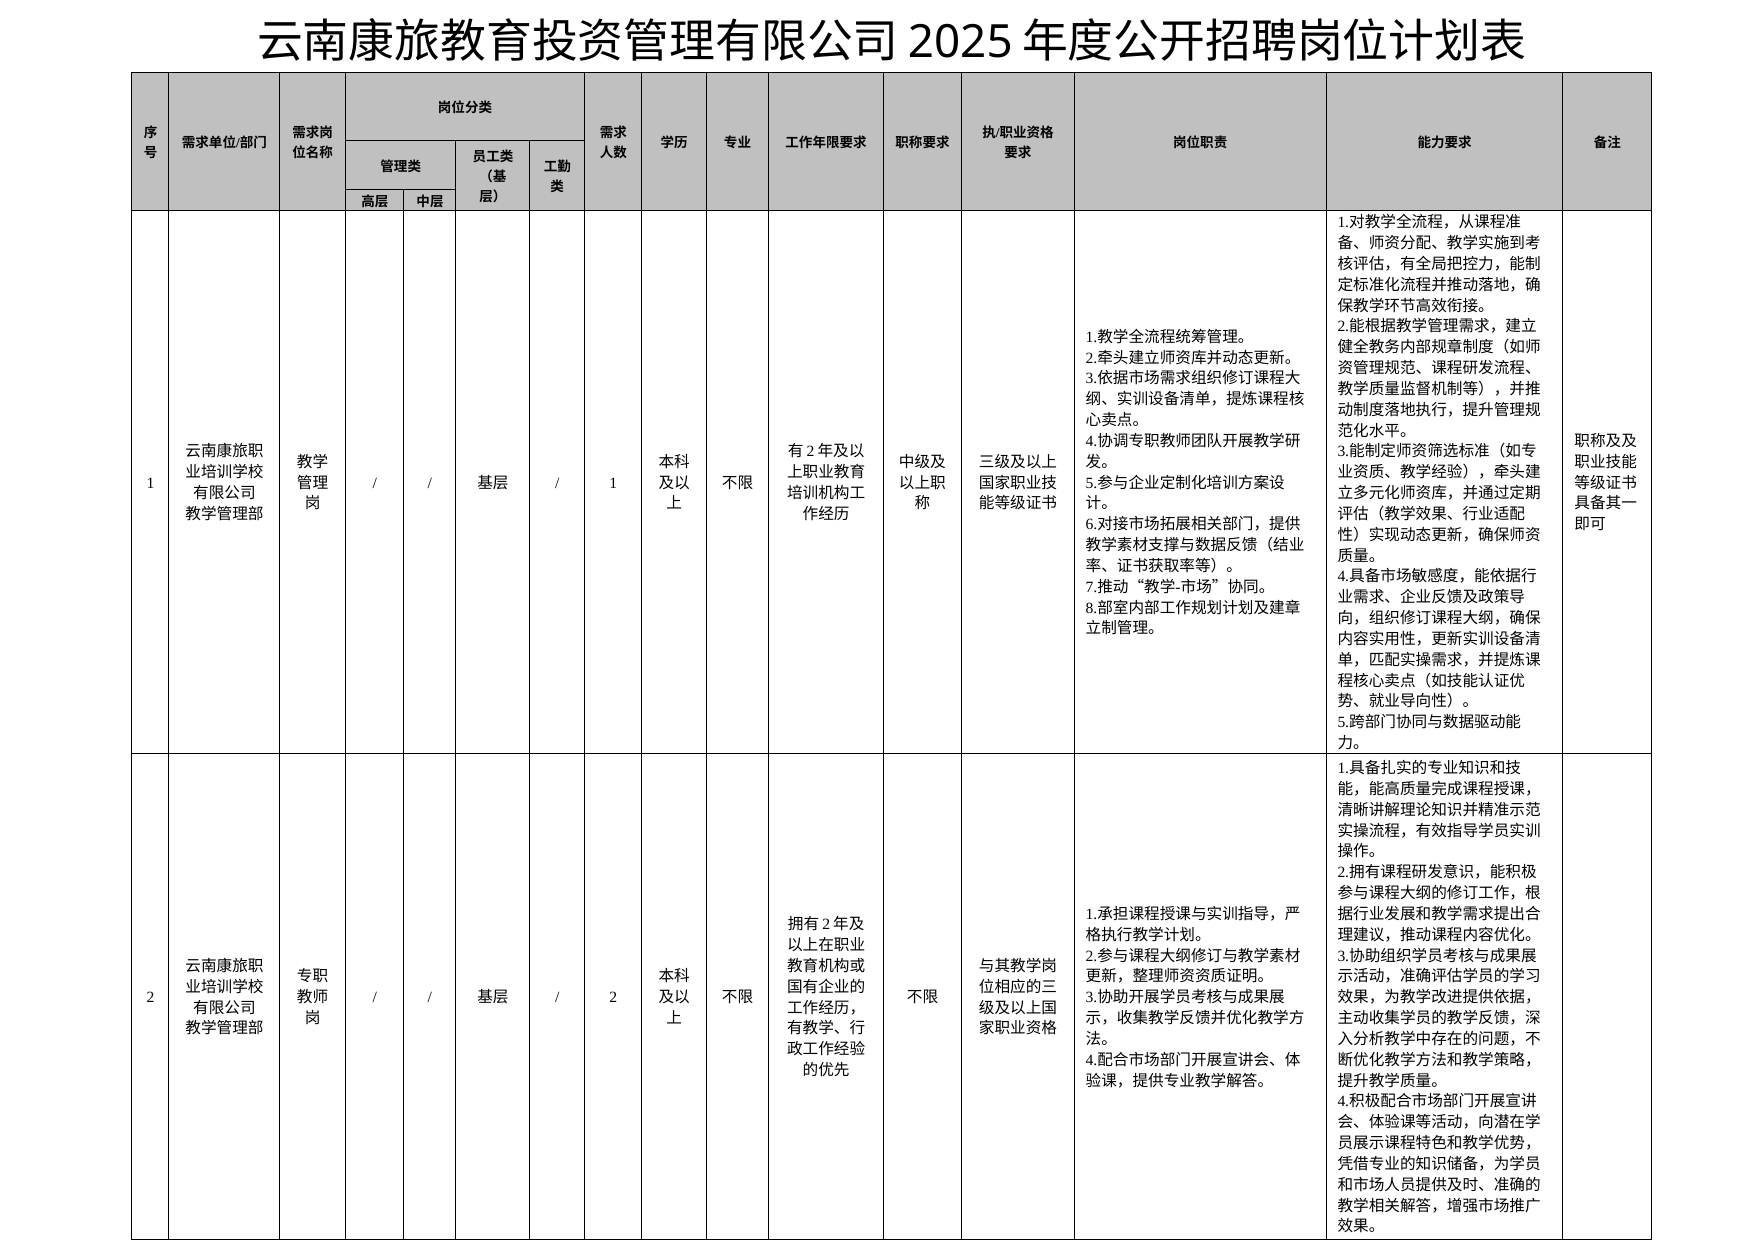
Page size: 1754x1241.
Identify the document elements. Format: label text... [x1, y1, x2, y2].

table_cell 需求人数 [585, 73, 641, 210]
table_cell 不限 [884, 754, 961, 1239]
table_cell 教学管理岗 [280, 211, 345, 753]
table_cell 1.承担课程授课与实训指导，严格执行教学计划。 2.参与课程大纲修订与教学素材更新，整理师资资质证明。 3.协助开展学员考核与成果展示，收集教学反馈并优化教学方法。 4.配合市场部门开展宣讲会、体验课，提供专业教学解答。 [1075, 754, 1326, 1239]
table_cell 本科及以上 [642, 754, 706, 1239]
table_cell 1 [585, 211, 641, 753]
table_cell 基层 [456, 211, 529, 753]
table_cell 云南康旅职业培训学校有限公司 教学管理部 [169, 211, 279, 753]
table_cell 1 [132, 211, 168, 753]
table_cell 岗位分类 [346, 73, 584, 140]
table_cell / [404, 211, 455, 753]
table_cell 专业 [707, 73, 768, 210]
table_cell 管理类 [346, 141, 455, 189]
table_cell 2 [132, 754, 168, 1239]
table_cell 员工类 （基层） [456, 141, 529, 210]
table_cell 三级及以上国家职业技能等级证书 [962, 211, 1074, 753]
table_cell 需求单位/部门 [169, 73, 279, 210]
table_cell / [346, 754, 403, 1239]
table_cell 备注 [1563, 73, 1651, 210]
table_cell / [530, 211, 584, 753]
table_cell 基层 [456, 754, 529, 1239]
table_header 云南康旅教育投资管理有限公司2025年度公开招聘岗位计划表 [131, 4, 1651, 72]
table_cell 工作年限要求 [769, 73, 883, 210]
table_cell 中层 [404, 190, 455, 210]
table_cell 学历 [642, 73, 706, 210]
table_cell 岗位职责 [1075, 73, 1326, 210]
table_cell 云南康旅职业培训学校有限公司 教学管理部 [169, 754, 279, 1239]
table_cell 职称及及职业技能等级证书具备其一即可 [1563, 211, 1651, 753]
table_cell 能力要求 [1327, 73, 1562, 210]
table_cell 职称要求 [884, 73, 961, 210]
table_cell / [346, 211, 403, 753]
table_cell 序号 [132, 73, 168, 210]
table_cell / [404, 754, 455, 1239]
table_cell 工勤类 [530, 141, 584, 210]
table_cell [1563, 754, 1651, 1239]
table_cell 本科及以上 [642, 211, 706, 753]
table_cell 不限 [707, 211, 768, 753]
table_cell 不限 [707, 754, 768, 1239]
table_cell 高层 [346, 190, 403, 210]
table_cell 需求岗位名称 [280, 73, 345, 210]
table_cell / [530, 754, 584, 1239]
table_cell 拥有2年及以上在职业教育机构或国有企业的工作经历，有教学、行政工作经验的优先 [769, 754, 883, 1239]
table_cell 专职教师岗 [280, 754, 345, 1239]
table_cell 中级及以上职称 [884, 211, 961, 753]
table_cell 1.具备扎实的专业知识和技能，能高质量完成课程授课，清晰讲解理论知识并精准示范实操流程，有效指导学员实训操作。 2.拥有课程研发意识，能积极参与课程大纲的修订工作，根据行业发展和教学需求提出合理建议，推动课程内容优化。 3.协助组织学员考核与成果展示活动，准确评估学员的学习效果，为教学改进提供依据，主动收集学员的教学反馈，深入分析教学中存在的问题，不断优化教学方法和教学策略，提升教学质量。 4.积极配合市场部门开展宣讲会、体验课等活动，向潜在学员展示课程特色和教学优势，凭借专业的知识储备，为学员和市场人员提供及时、准确的教学相关解答，增强市场推广效果。 [1327, 754, 1562, 1239]
table_cell 与其教学岗位相应的三级及以上国家职业资格 [962, 754, 1074, 1239]
table_cell 执/职业资格 要求 [962, 73, 1074, 210]
table_cell 2 [585, 754, 641, 1239]
table_cell 1.对教学全流程，从课程准备、师资分配、教学实施到考核评估，有全局把控力，能制定标准化流程并推动落地，确保教学环节高效衔接。 2.能根据教学管理需求，建立健全教务内部规章制度（如师资管理规范、课程研发流程、教学质量监督机制等），并推动制度落地执行，提升管理规范化水平。 3.能制定师资筛选标准（如专业资质、教学经验），牵头建立多元化师资库，并通过定期评估（教学效果、行业适配性）实现动态更新，确保师资质量。 4.具备市场敏感度，能依据行业需求、企业反馈及政策导向，组织修订课程大纲，确保内容实用性，更新实训设备清单，匹配实操需求，并提炼课程核心卖点（如技能认证优势、就业导向性）。 5.跨部门协同与数据驱动能力。 [1327, 211, 1562, 753]
table_cell 1.教学全流程统筹管理。 2.牵头建立师资库并动态更新。 3.依据市场需求组织修订课程大纲、实训设备清单，提炼课程核心卖点。 4.协调专职教师团队开展教学研发。 5.参与企业定制化培训方案设计。 6.对接市场拓展相关部门，提供教学素材支撑与数据反馈（结业率、证书获取率等）。 7.推动“教学-市场”协同。 8.部室内部工作规划计划及建章立制管理。 [1075, 211, 1326, 753]
table_cell 有2年及以上职业教育培训机构工作经历 [769, 211, 883, 753]
